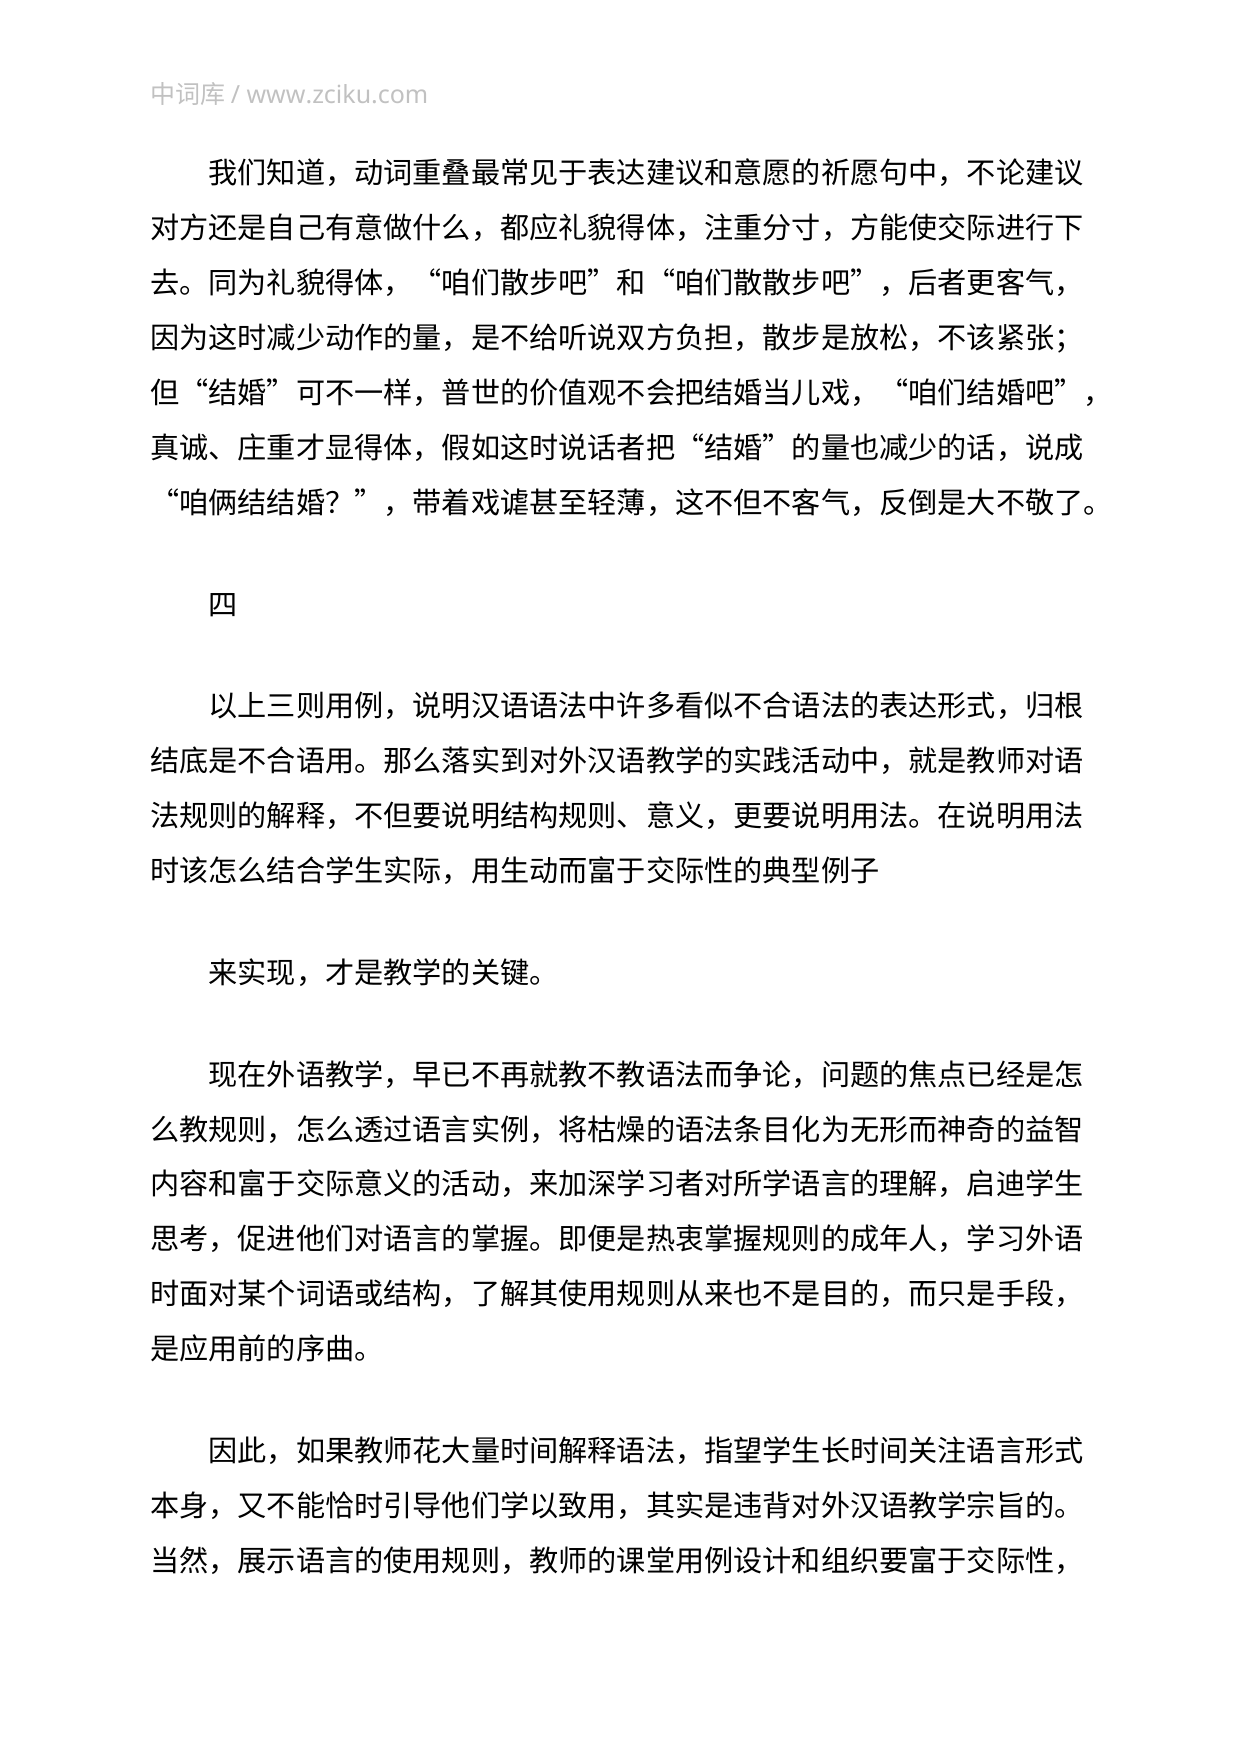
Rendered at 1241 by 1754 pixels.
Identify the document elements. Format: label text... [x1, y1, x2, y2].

text 来实现，才是教学的关键。 [150, 949, 1090, 992]
text 四 [150, 581, 1090, 623]
text 现在外语教学，早已不再就教不教语法而争论，问题的焦点已经是怎么教规则，怎么透过语言实例，将枯燥的语法条目化为无形而神奇的益智内容和富于交际意义的活动，来加深学习者对所学语言的理解，启迪学生思考，促进他们对语言的掌握。即便是热衷掌握规则的成年人，学习外语时面对某个词语或结构，了解其使用规则从来也不是目的，而只是手段，是应用前的序曲。 [150, 1051, 1090, 1368]
text 我们知道，动词重叠最常见于表达建议和意愿的祈愿句中，不论建议对方还是自己有意做什么，都应礼貌得体，注重分寸，方能使交际进行下去。同为礼貌得体，“咱们散步吧”和“咱们散散步吧”，后者更客气，因为这时减少动作的量，是不给听说双方负担，散步是放松，不该紧张；但“结婚”可不一样，普世的价值观不会把结婚当儿戏，“咱们结婚吧”，真诚、庄重才显得体，假如这时说话者把“结婚”的量也减少的话，说成“咱俩结结婚？”，带着戏谑甚至轻薄，这不但不客气，反倒是大不敬了。 [150, 150, 1090, 522]
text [150, 1427, 1090, 1579]
text 以上三则用例，说明汉语语法中许多看似不合语法的表达形式，归根结底是不合语用。那么落实到对外汉语教学的实践活动中，就是教师对语法规则的解释，不但要说明结构规则、意义，更要说明用法。在说明用法时该怎么结合学生实际，用生动而富于交际性的典型例子 [150, 683, 1090, 890]
